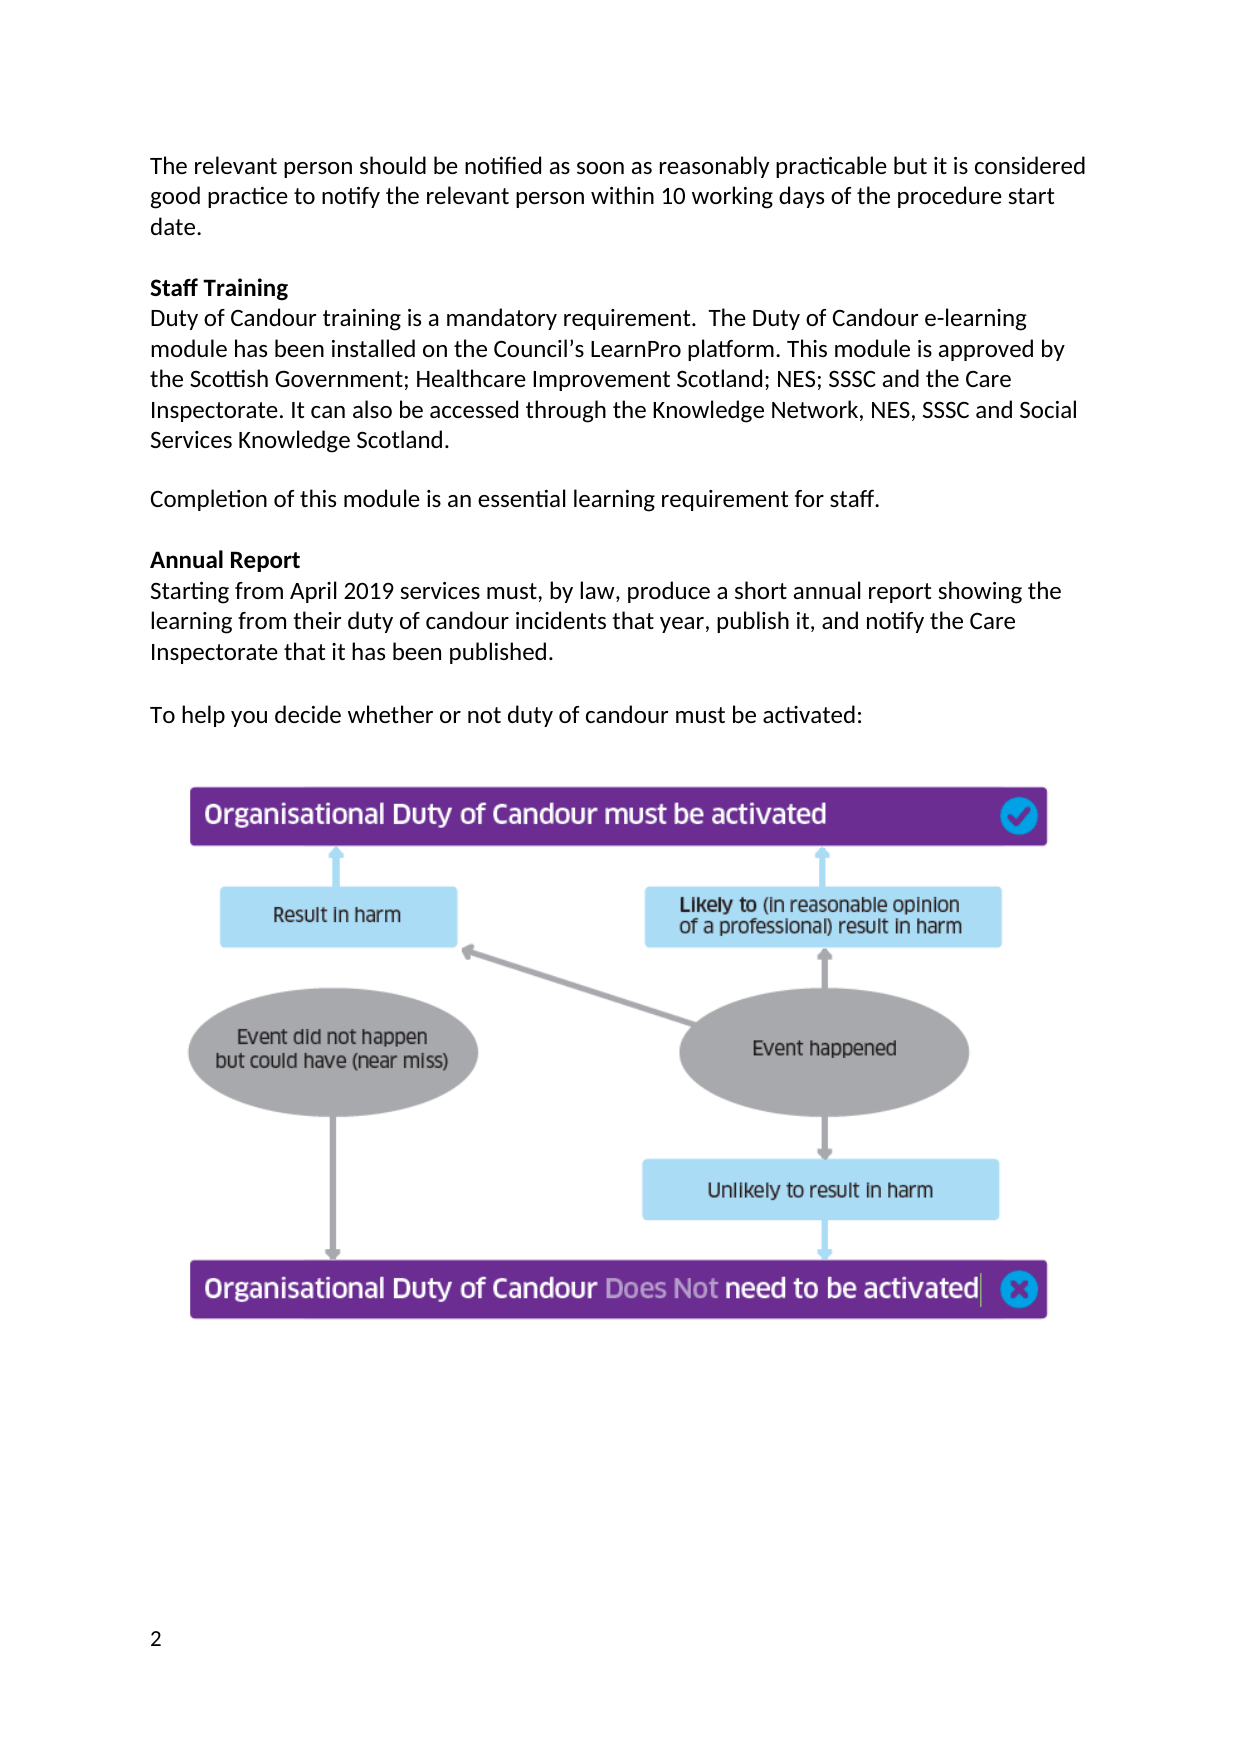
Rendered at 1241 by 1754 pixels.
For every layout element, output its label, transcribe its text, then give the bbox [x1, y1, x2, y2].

text Starting from April 2019 services must, by law, produce a short annual report showing the learning from their duty of candour incidents that year, publish it, and notify the Care Inspectorate that it has been published. [150, 575, 1090, 666]
text Annual Report [150, 544, 1090, 575]
text Completion of this module is an essential learning requirement for staff. [150, 483, 1090, 514]
text To help you decide whether or not duty of candour must be activated: [150, 699, 1090, 730]
text Duty of Candour training is a mandatory requirement. The Duty of Candour e-learning module has been installed on the Council’s LearnPro platform. This module is approved by the Scottish Government; Healthcare Improvement Scotland; NES; SSSC and the Care Inspectorate. It can also be accessed through the Knowledge Network, NES, SSSC and Social Services Knowledge Scotland. [150, 303, 1090, 455]
text The relevant person should be notified as soon as reasonably practicable but it is considered good practice to notify the relevant person within 10 working days of the procedure start date. [150, 150, 1090, 242]
text Staff Training [150, 272, 1090, 303]
picture [150, 765, 1091, 1370]
